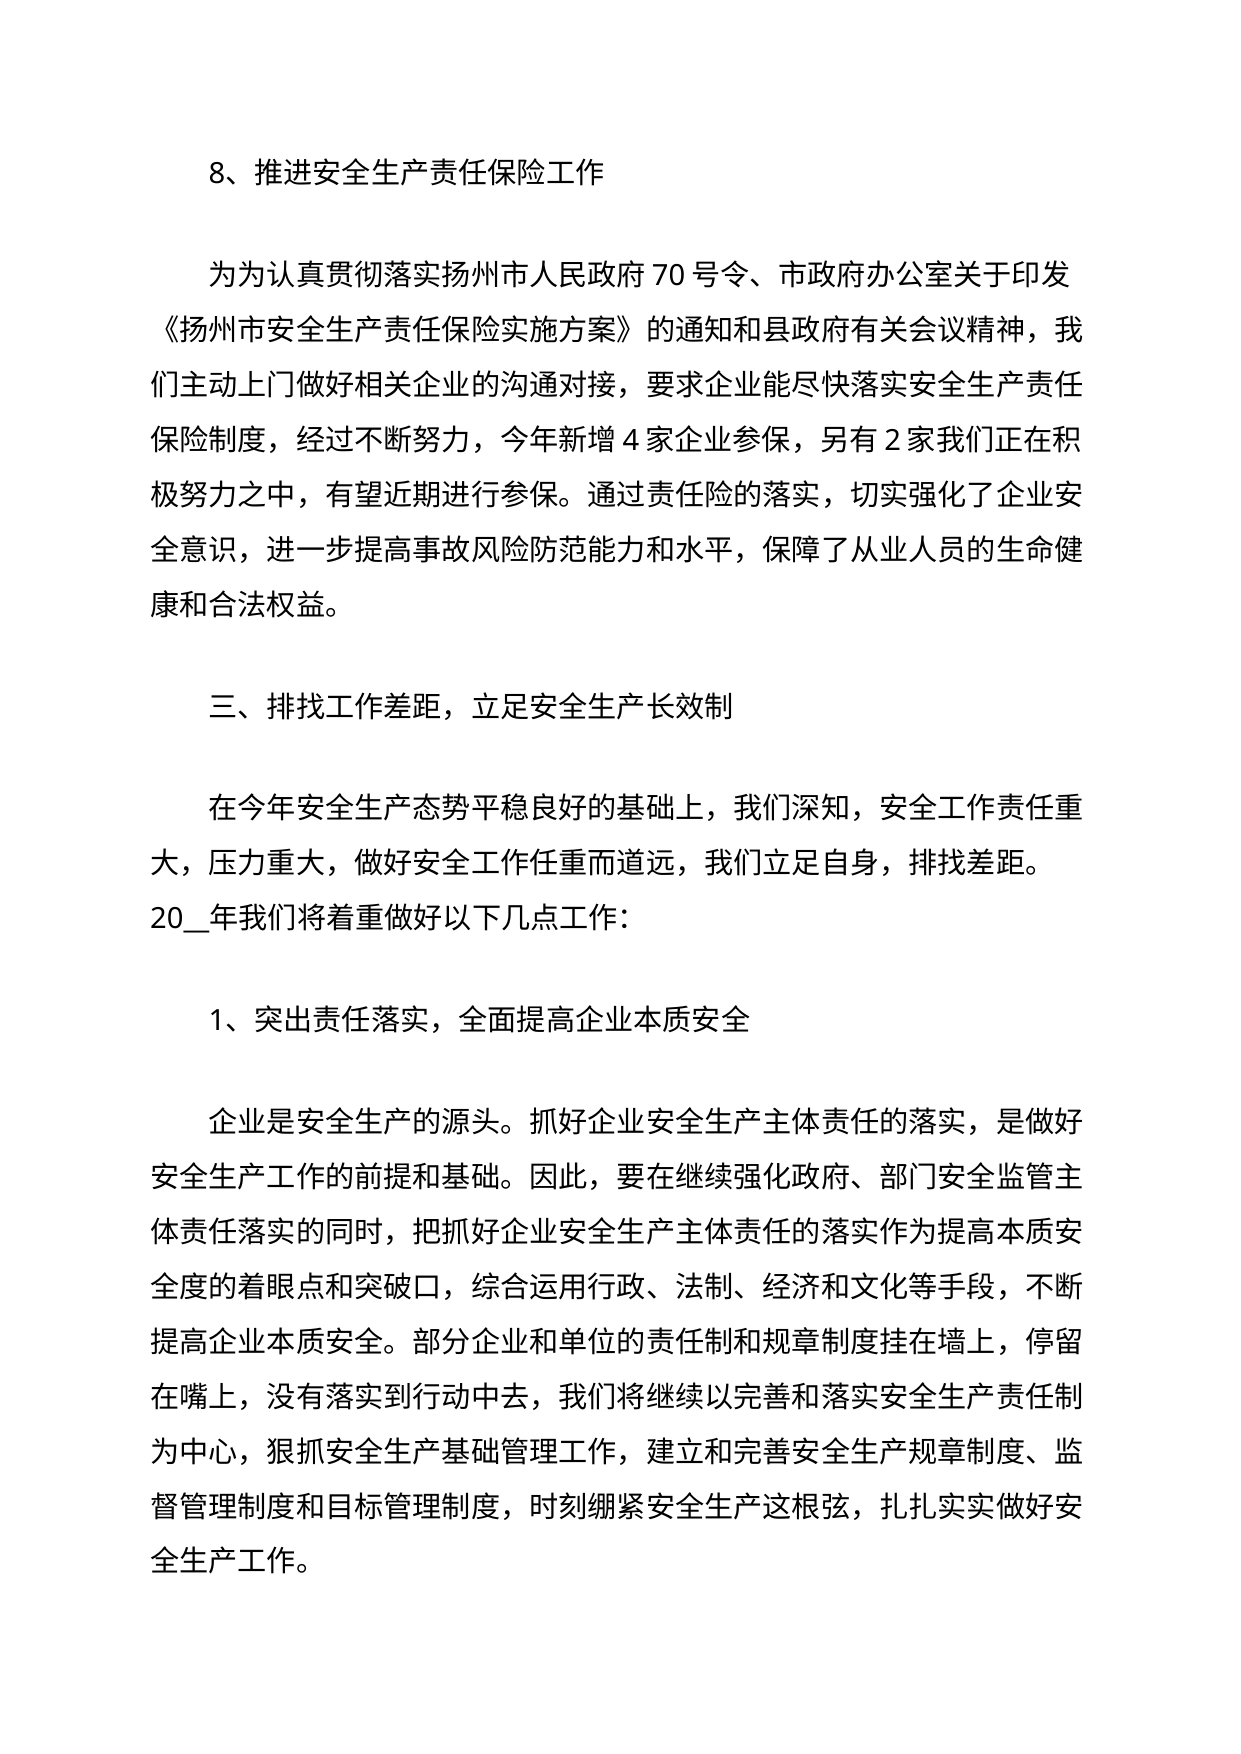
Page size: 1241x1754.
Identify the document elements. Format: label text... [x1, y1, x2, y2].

text 为为认真贯彻落实扬州市人民政府70号令、市政府办公室关于印发《扬州市安全生产责任保险实施方案》的通知和县政府有关会议精神，我们主动上门做好相关企业的沟通对接，要求企业能尽快落实安全生产责任保险制度，经过不断努力，今年新增4家企业参保，另有2家我们正在积极努力之中，有望近期进行参保。通过责任险的落实，切实强化了企业安全意识，进一步提高事故风险防范能力和水平，保障了从业人员的生命健康和合法权益。 [150, 252, 1090, 624]
text 1、突出责任落实，全面提高企业本质安全 [150, 997, 1090, 1039]
text 8、推进安全生产责任保险工作 [150, 150, 1090, 192]
text 在今年安全生产态势平稳良好的基础上，我们深知，安全工作责任重大，压力重大，做好安全工作任重而道远，我们立足自身，排找差距。20__年我们将着重做好以下几点工作： [150, 785, 1090, 937]
text 三、排找工作差距，立足安全生产长效制 [150, 683, 1090, 726]
text 企业是安全生产的源头。抓好企业安全生产主体责任的落实，是做好安全生产工作的前提和基础。因此，要在继续强化政府、部门安全监管主体责任落实的同时，把抓好企业安全生产主体责任的落实作为提高本质安全度的着眼点和突破口，综合运用行政、法制、经济和文化等手段，不断提高企业本质安全。部分企业和单位的责任制和规章制度挂在墙上，停留在嘴上，没有落实到行动中去，我们将继续以完善和落实安全生产责任制为中心，狠抓安全生产基础管理工作，建立和完善安全生产规章制度、监督管理制度和目标管理制度，时刻绷紧安全生产这根弦，扎扎实实做好安全生产工作。 [150, 1099, 1090, 1580]
